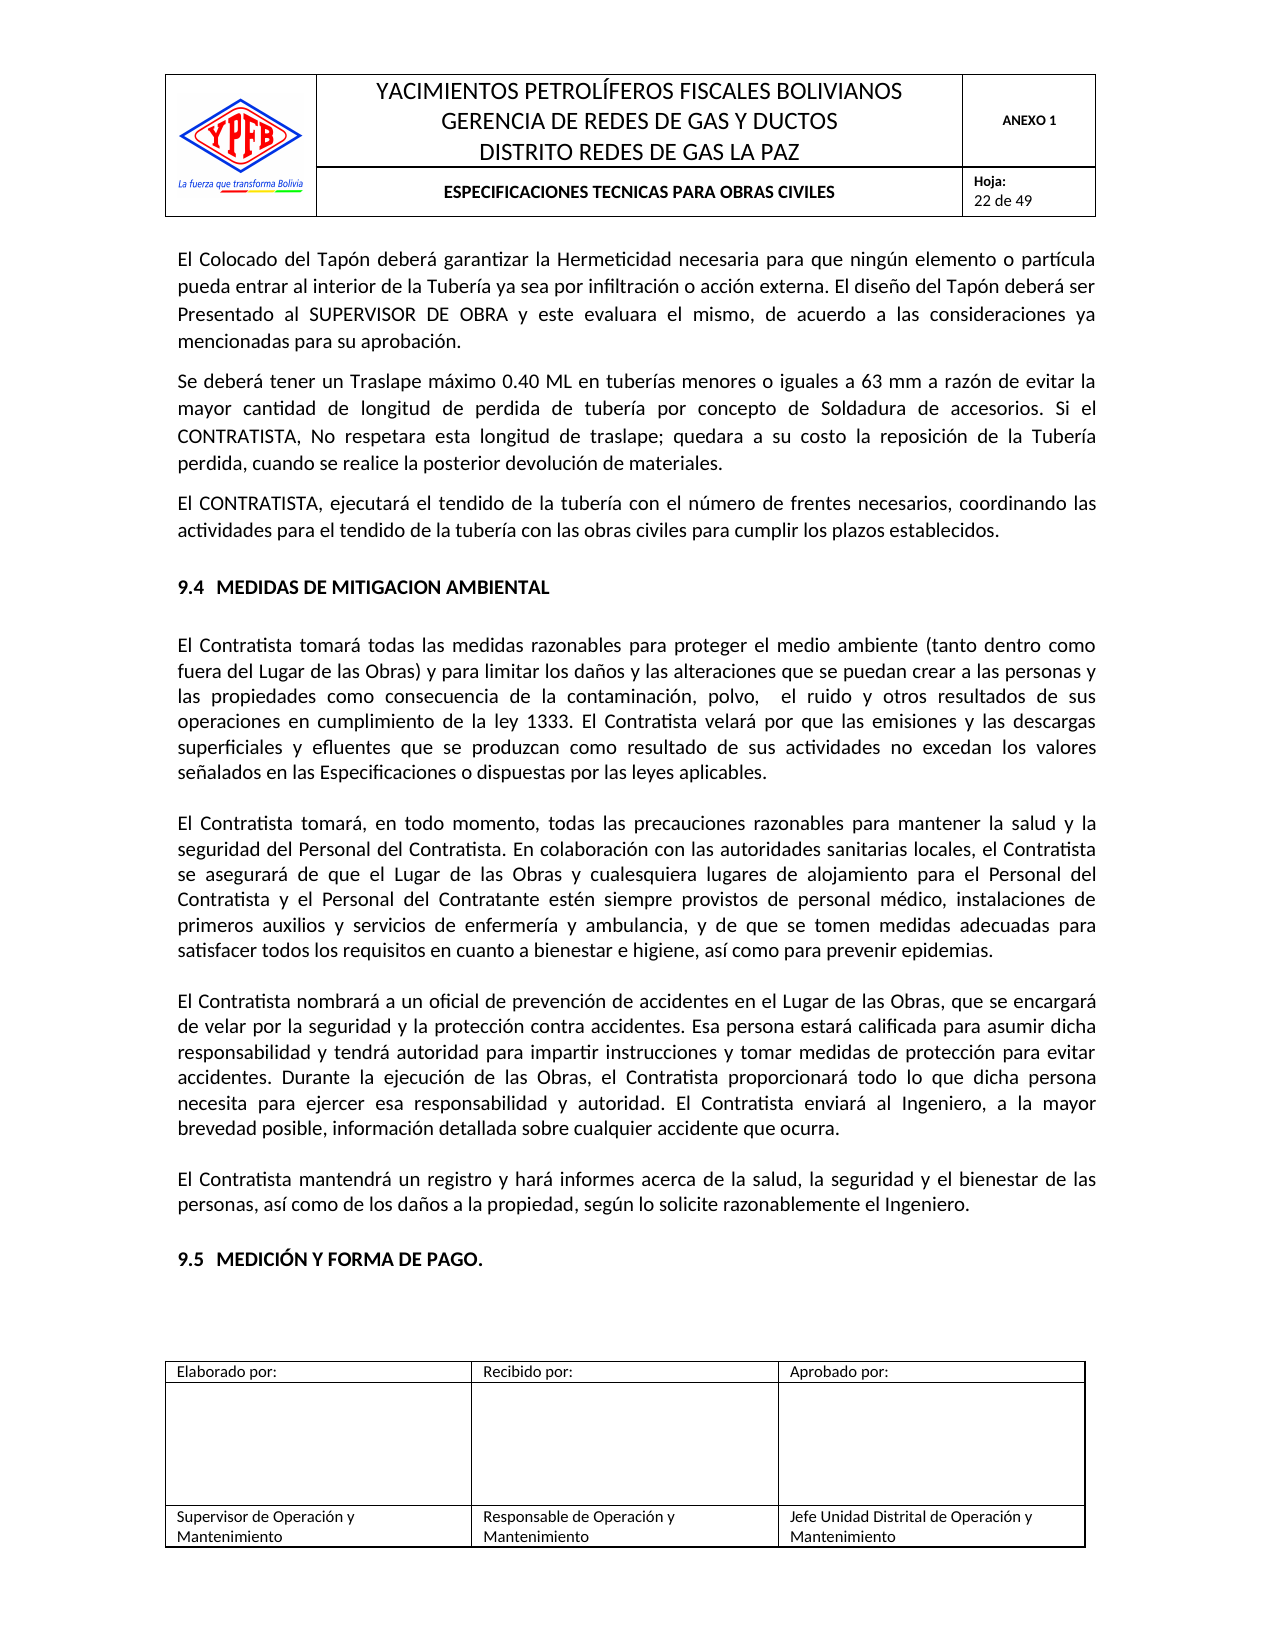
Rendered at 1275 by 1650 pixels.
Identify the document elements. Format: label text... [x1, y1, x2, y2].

text El CONTRATISTA, ejecutará el tendido de la tubería con el número de frentes necesarios, coordinando las actividades para el tendido de la tubería con las obras civiles para cumplir los plazos establecidos. [177, 490, 1098, 543]
text El Contratista mantendrá un registro y hará informes acerca de la salud, la seguridad y el bienestar de las personas, así como de los daños a la propiedad, según lo solicite razonablemente el Ingeniero. [177, 1166, 1098, 1217]
text El Contratista tomará, en todo momento, todas las precauciones razonables para mantener la salud y la seguridad del Personal del Contratista. En colaboración con las autoridades sanitarias locales, el Contratista se asegurará de que el Lugar de las Obras y cualesquiera lugares de alojamiento para el Personal del Contratista y el Personal del Contratante estén siempre provistos de personal médico, instalaciones de primeros auxilios y servicios de enfermería y ambulancia, y de que se tomen medidas adecuadas para satisfacer todos los requisitos en cuanto a bienestar e higiene, así como para prevenir epidemias. [177, 810, 1098, 963]
list MEDICIÓN Y FORMA DE PAGO. [177, 1246, 1098, 1272]
list MEDIDAS DE MITIGACION AMBIENTAL [177, 574, 1098, 599]
text El Contratista tomará todas las medidas razonables para proteger el medio ambiente (tanto dentro como fuera del Lugar de las Obras) y para limitar los daños y las alteraciones que se puedan crear a las personas y las propiedades como consecuencia de la contaminación, polvo, el ruido y otros resultados de sus operaciones en cumplimiento de la ley 1333. El Contratista velará por que las emisiones y las descargas superficiales y efluentes que se produzcan como resultado de sus actividades no excedan los valores señalados en las Especificaciones o dispuestas por las leyes aplicables. [177, 632, 1098, 785]
text Se deberá tener un Traslape máximo 0.40 ML en tuberías menores o iguales a 63 mm a razón de evitar la mayor cantidad de longitud de perdida de tubería por concepto de Soldadura de accesorios. Si el CONTRATISTA, No respetara esta longitud de traslape; quedara a su costo la reposición de la Tubería perdida, cuando se realice la posterior devolución de materiales. [177, 368, 1098, 476]
text El Contratista nombrará a un oficial de prevención de accidentes en el Lugar de las Obras, que se encargará de velar por la seguridad y la protección contra accidentes. Esa persona estará calificada para asumir dicha responsabilidad y tendrá autoridad para impartir instrucciones y tomar medidas de protección para evitar accidentes. Durante la ejecución de las Obras, el Contratista proporcionará todo lo que dicha persona necesita para ejercer esa responsabilidad y autoridad. El Contratista enviará al Ingeniero, a la mayor brevedad posible, información detallada sobre cualquier accidente que ocurra. [177, 988, 1098, 1141]
picture [176, 93, 304, 198]
text El Colocado del Tapón deberá garantizar la Hermeticidad necesaria para que ningún elemento o partícula pueda entrar al interior de la Tubería ya sea por infiltración o acción externa. El diseño del Tapón deberá ser Presentado al SUPERVISOR DE OBRA y este evaluara el mismo, de acuerdo a las consideraciones ya mencionadas para su aprobación. [177, 246, 1098, 353]
